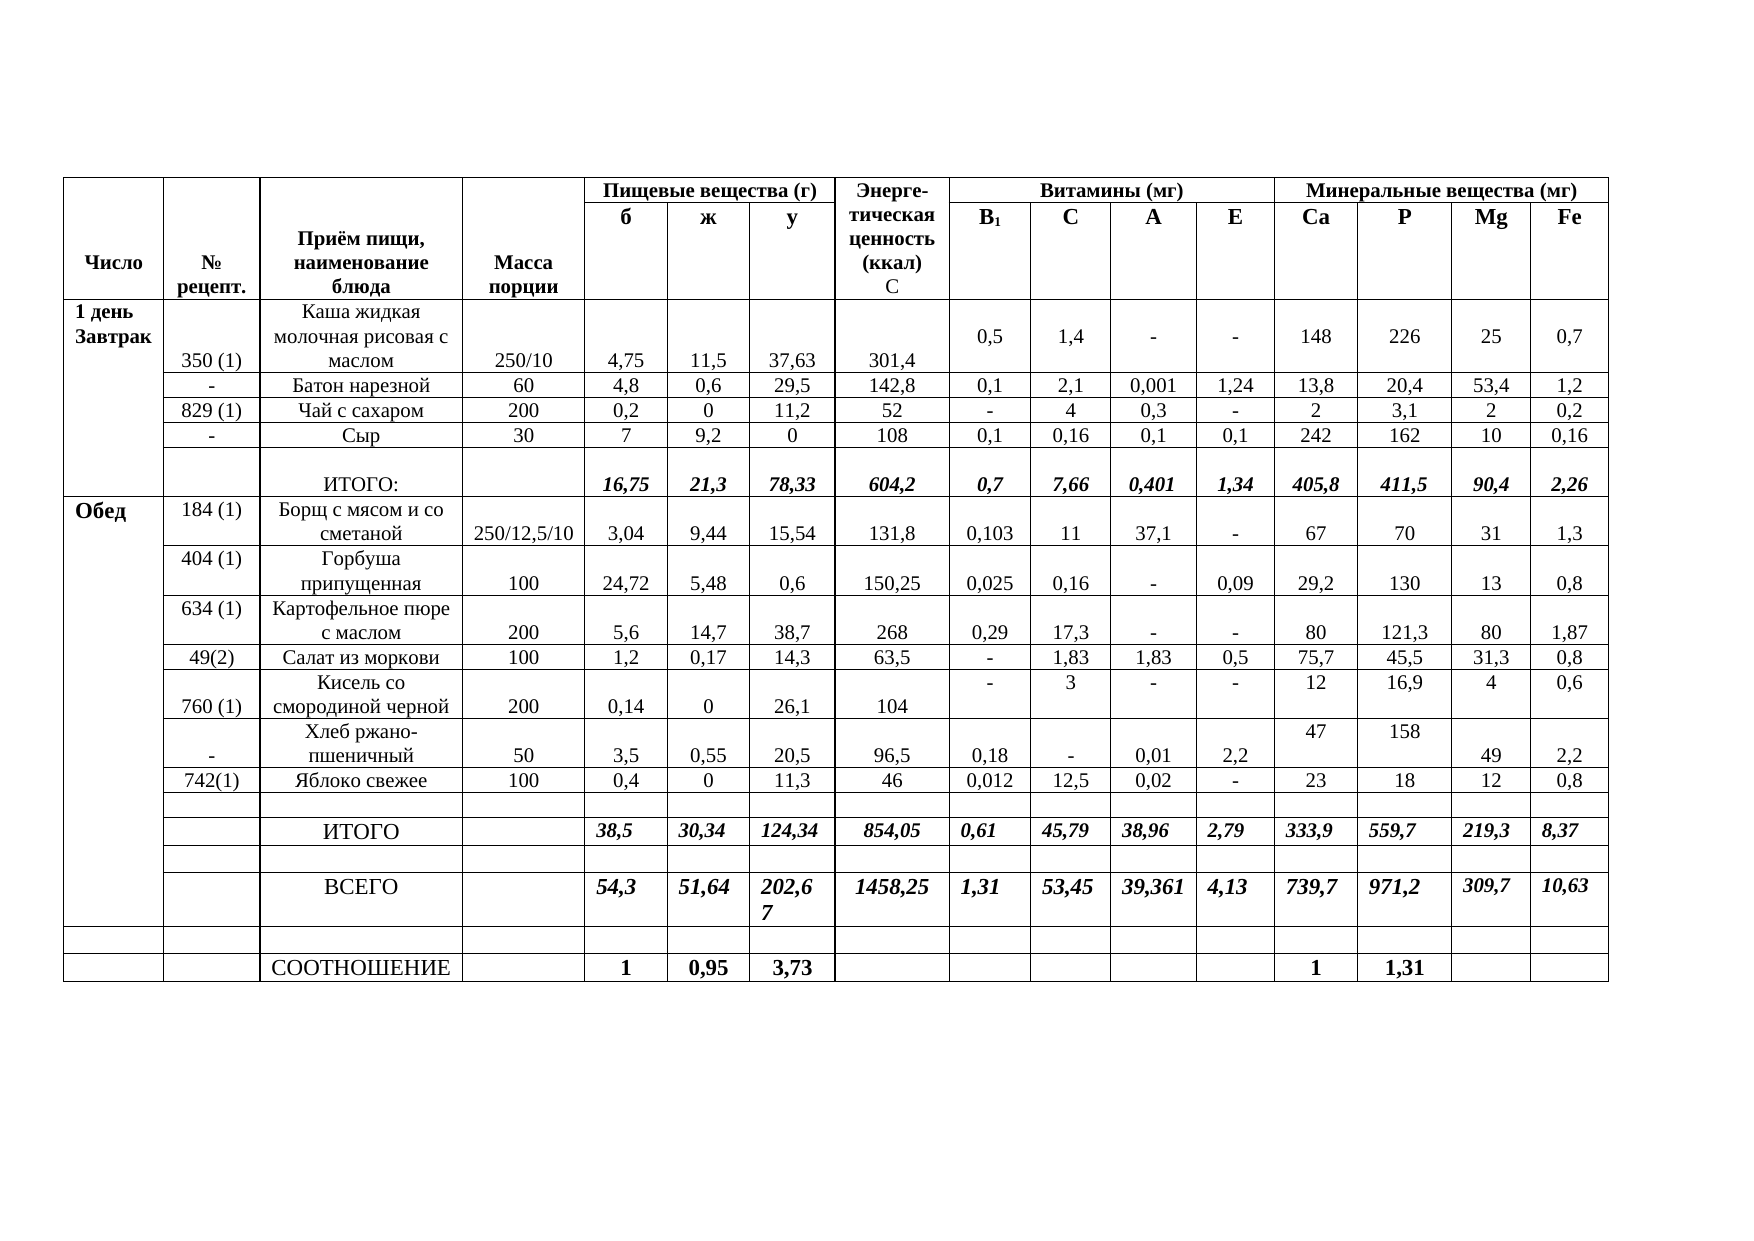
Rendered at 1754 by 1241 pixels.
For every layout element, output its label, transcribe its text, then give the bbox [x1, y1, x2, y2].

table_cell [1111, 846, 1196, 872]
table_cell 38,5 [585, 818, 667, 845]
table_cell 52 [836, 398, 949, 422]
table_cell 25 [1452, 300, 1530, 372]
table_cell 1,24 [1197, 373, 1274, 397]
table_cell 0,1 [950, 423, 1030, 447]
table_cell 1,31 [950, 873, 1030, 926]
table_cell 226 [1358, 300, 1451, 372]
table_cell Сыр [261, 423, 462, 447]
table_cell 30 [463, 423, 584, 447]
table_cell 30,34 [668, 818, 749, 845]
table_cell 14,7 [668, 596, 749, 644]
table_cell 0,18 [950, 719, 1030, 767]
table_cell 60 [463, 373, 584, 397]
table_cell 200 [463, 596, 584, 644]
table_cell Fe [1531, 203, 1608, 298]
table_cell 0,17 [668, 645, 749, 669]
table_cell - [1111, 670, 1196, 718]
table_cell 0,001 [1111, 373, 1196, 397]
table_cell [1275, 793, 1357, 817]
table_cell [463, 927, 584, 953]
table_cell у [750, 203, 834, 298]
table_cell Яблоко свежее [261, 768, 462, 792]
table_cell [836, 927, 949, 953]
table_cell Е [1197, 203, 1274, 298]
table_cell 0,012 [950, 768, 1030, 792]
table_cell [668, 846, 749, 872]
table_cell 5,6 [585, 596, 667, 644]
table_cell 4 [1031, 398, 1110, 422]
table_cell [950, 793, 1030, 817]
table_cell 29,2 [1275, 546, 1357, 594]
table_cell [1031, 954, 1110, 981]
table_cell 80 [1452, 596, 1530, 644]
table_cell Са [1275, 203, 1357, 298]
table_cell [463, 873, 584, 926]
table_cell [836, 846, 949, 872]
table_cell [1452, 927, 1530, 953]
table_cell 131,8 [836, 497, 949, 545]
table_cell 333,9 [1275, 818, 1357, 845]
table_cell 124,34 [750, 818, 834, 845]
table_cell 96,5 [836, 719, 949, 767]
table_cell 1 день Завтрак [64, 300, 163, 496]
table_cell 78,33 [750, 448, 834, 496]
table_cell 13,8 [1275, 373, 1357, 397]
table_cell 3,1 [1358, 398, 1451, 422]
table_cell 54,3 [585, 873, 667, 926]
table_cell [1197, 954, 1274, 981]
table_cell 90,4 [1452, 448, 1530, 496]
table_cell 0,61 [950, 818, 1030, 845]
table_cell 0,7 [950, 448, 1030, 496]
table_cell 49(2) [164, 645, 259, 669]
table_cell 100 [463, 645, 584, 669]
table_cell [1358, 927, 1451, 953]
table_cell 0,09 [1197, 546, 1274, 594]
table_cell 29,5 [750, 373, 834, 397]
table_cell 404 (1) [164, 546, 259, 594]
table_cell 1,4 [1031, 300, 1110, 372]
table_cell 0,8 [1531, 645, 1608, 669]
table_cell 10 [1452, 423, 1530, 447]
table_cell А [1111, 203, 1196, 298]
table_cell 971,2 [1358, 873, 1451, 926]
table_cell [1031, 927, 1110, 953]
table_cell 17,3 [1031, 596, 1110, 644]
table_cell 0,025 [950, 546, 1030, 594]
table_cell 405,8 [1275, 448, 1357, 496]
table_cell 0 [750, 423, 834, 447]
table_cell 1 [1275, 954, 1357, 981]
table_cell Хлеб ржано-пшеничный [261, 719, 462, 767]
table_cell 350 (1) [164, 300, 259, 372]
table_cell [463, 846, 584, 872]
table_cell 14,3 [750, 645, 834, 669]
table_header Пищевые вещества (г) [585, 178, 834, 202]
table_cell 1458,25 [836, 873, 949, 926]
table_cell [1358, 793, 1451, 817]
table_cell 2 [1275, 398, 1357, 422]
table_cell 16,9 [1358, 670, 1451, 718]
table_cell 12,5 [1031, 768, 1110, 792]
table_cell 0,6 [1531, 670, 1608, 718]
table_cell 80 [1275, 596, 1357, 644]
table_cell [1197, 927, 1274, 953]
table_cell 1,2 [585, 645, 667, 669]
table_header Число [64, 178, 163, 298]
table_cell - [1197, 398, 1274, 422]
table_cell 104 [836, 670, 949, 718]
table_cell 1,83 [1031, 645, 1110, 669]
table_cell 53,4 [1452, 373, 1530, 397]
table_cell Салат из моркови [261, 645, 462, 669]
table_cell [1197, 846, 1274, 872]
table_cell 4,75 [585, 300, 667, 372]
table_cell 1,31 [1358, 954, 1451, 981]
table_cell 739,7 [1275, 873, 1357, 926]
table_cell 0,01 [1111, 719, 1196, 767]
table_cell [1531, 927, 1608, 953]
table_cell 1,87 [1531, 596, 1608, 644]
table_cell 604,2 [836, 448, 949, 496]
table_cell 2,2 [1197, 719, 1274, 767]
table_cell - [950, 645, 1030, 669]
table_cell [1531, 846, 1608, 872]
table_cell - [164, 423, 259, 447]
table_cell 202,67 [750, 873, 834, 926]
table_cell [261, 793, 462, 817]
table_cell 38,96 [1111, 818, 1196, 845]
table_cell 5,48 [668, 546, 749, 594]
table_cell 24,72 [585, 546, 667, 594]
table_cell 37,1 [1111, 497, 1196, 545]
table_cell 2 [1452, 398, 1530, 422]
table_cell Чай с сахаром [261, 398, 462, 422]
table_cell 0,401 [1111, 448, 1196, 496]
table_cell [164, 873, 259, 926]
table_cell 31 [1452, 497, 1530, 545]
table_cell Обед [64, 497, 163, 926]
table_cell Картофельное пюре с маслом [261, 596, 462, 644]
table_cell [750, 927, 834, 953]
table_cell В1 [950, 203, 1030, 298]
table_cell 2,2 [1531, 719, 1608, 767]
table_cell [668, 927, 749, 953]
table_cell 11,2 [750, 398, 834, 422]
table_cell 309,7 [1452, 873, 1530, 926]
table_cell 100 [463, 768, 584, 792]
table_cell 39,361 [1111, 873, 1196, 926]
table_header Энерге-тическая ценность (ккал) С [836, 178, 949, 298]
table_cell 3,5 [585, 719, 667, 767]
table_cell 53,45 [1031, 873, 1110, 926]
table_cell 10,63 [1531, 873, 1608, 926]
table_cell 219,3 [1452, 818, 1530, 845]
table_cell 31,3 [1452, 645, 1530, 669]
table_cell [463, 448, 584, 496]
table_cell [1452, 954, 1530, 981]
table_header Витамины (мг) [950, 178, 1274, 202]
table_cell - [1197, 670, 1274, 718]
table_cell ИТОГО [261, 818, 462, 845]
table_cell 3,73 [750, 954, 834, 981]
table_cell 51,64 [668, 873, 749, 926]
table_cell [1031, 793, 1110, 817]
table_cell 0,5 [950, 300, 1030, 372]
table_cell 4,13 [1197, 873, 1274, 926]
table_cell Кисель со смородиной черной [261, 670, 462, 718]
table_cell 49 [1452, 719, 1530, 767]
table_cell - [1111, 596, 1196, 644]
table_cell 0,2 [1531, 398, 1608, 422]
table_cell [750, 793, 834, 817]
table_cell 130 [1358, 546, 1451, 594]
table_cell 0,6 [668, 373, 749, 397]
table_cell 7 [585, 423, 667, 447]
table_cell 0,6 [750, 546, 834, 594]
table_cell 0,16 [1031, 423, 1110, 447]
table_cell 15,54 [750, 497, 834, 545]
table_cell 742(1) [164, 768, 259, 792]
table_cell ВСЕГО [261, 873, 462, 926]
table_cell 12 [1452, 768, 1530, 792]
table_cell [1197, 793, 1274, 817]
table_cell 0,16 [1531, 423, 1608, 447]
table_cell б [585, 203, 667, 298]
table_cell 242 [1275, 423, 1357, 447]
table_cell 0,4 [585, 768, 667, 792]
table_cell 20,4 [1358, 373, 1451, 397]
table_cell [463, 793, 584, 817]
table_cell 108 [836, 423, 949, 447]
table_cell 47 [1275, 719, 1357, 767]
table_cell Борщ с мясом и со сметаной [261, 497, 462, 545]
table_cell 9,2 [668, 423, 749, 447]
table_cell 200 [463, 398, 584, 422]
table_cell 1,2 [1531, 373, 1608, 397]
table_cell Мg [1452, 203, 1530, 298]
table_cell 12 [1275, 670, 1357, 718]
table_cell - [1197, 596, 1274, 644]
table_cell [585, 793, 667, 817]
table_cell 11 [1031, 497, 1110, 545]
table_cell 70 [1358, 497, 1451, 545]
table_cell [463, 818, 584, 845]
table_cell 142,8 [836, 373, 949, 397]
table_cell [64, 954, 163, 981]
table_cell 0,5 [1197, 645, 1274, 669]
table_cell - [164, 373, 259, 397]
table_cell 3,04 [585, 497, 667, 545]
table_cell [164, 927, 259, 953]
table_cell [261, 846, 462, 872]
table_cell [1031, 846, 1110, 872]
table_cell 13 [1452, 546, 1530, 594]
table_cell 0,8 [1531, 546, 1608, 594]
table_cell [836, 793, 949, 817]
table_cell 4 [1452, 670, 1530, 718]
table_cell 148 [1275, 300, 1357, 372]
table_cell [1111, 793, 1196, 817]
table_cell - [1111, 300, 1196, 372]
table_cell 268 [836, 596, 949, 644]
table_header Приём пищи, наименование блюда [261, 178, 462, 298]
table_cell [950, 846, 1030, 872]
table_cell [1452, 793, 1530, 817]
table_cell 0,95 [668, 954, 749, 981]
table_cell - [950, 398, 1030, 422]
table_cell 0,7 [1531, 300, 1608, 372]
table_cell [1531, 793, 1608, 817]
table_cell 21,3 [668, 448, 749, 496]
table_cell 0,1 [1111, 423, 1196, 447]
table_cell 0,16 [1031, 546, 1110, 594]
table_cell 2,79 [1197, 818, 1274, 845]
table_cell [1275, 846, 1357, 872]
table_cell 158 [1358, 719, 1451, 767]
table_cell СООТНОШЕНИЕ [261, 954, 462, 981]
table_cell 1 [585, 954, 667, 981]
table_cell 559,7 [1358, 818, 1451, 845]
table_cell [1111, 927, 1196, 953]
table_cell 45,5 [1358, 645, 1451, 669]
table_cell - [1111, 546, 1196, 594]
table_cell [950, 954, 1030, 981]
table_cell 37,63 [750, 300, 834, 372]
table_cell ИТОГО: [261, 448, 462, 496]
table_cell 301,4 [836, 300, 949, 372]
table_cell 162 [1358, 423, 1451, 447]
table_cell [1111, 954, 1196, 981]
table_cell 45,79 [1031, 818, 1110, 845]
table_cell [164, 846, 259, 872]
table_cell 3 [1031, 670, 1110, 718]
table_cell 18 [1358, 768, 1451, 792]
table_cell 121,3 [1358, 596, 1451, 644]
table_cell [64, 927, 163, 953]
table_cell 0,02 [1111, 768, 1196, 792]
table_cell 75,7 [1275, 645, 1357, 669]
table_cell ж [668, 203, 749, 298]
table_cell 38,7 [750, 596, 834, 644]
table_cell - [1031, 719, 1110, 767]
table_cell [164, 448, 259, 496]
table_cell 0,1 [950, 373, 1030, 397]
table_cell 1,3 [1531, 497, 1608, 545]
table_cell 100 [463, 546, 584, 594]
table_cell 0,55 [668, 719, 749, 767]
table_cell 150,25 [836, 546, 949, 594]
table_cell [750, 846, 834, 872]
table_cell [585, 846, 667, 872]
table_cell 0,103 [950, 497, 1030, 545]
table_cell Горбуша припущенная [261, 546, 462, 594]
table_cell 634 (1) [164, 596, 259, 644]
table_cell 11,3 [750, 768, 834, 792]
table_cell - [950, 670, 1030, 718]
table_cell 200 [463, 670, 584, 718]
table_cell [1531, 954, 1608, 981]
table_cell 16,75 [585, 448, 667, 496]
table_cell 0,29 [950, 596, 1030, 644]
table_cell [1452, 846, 1530, 872]
table_cell [164, 793, 259, 817]
table_cell 0,3 [1111, 398, 1196, 422]
table_cell 0,1 [1197, 423, 1274, 447]
table_cell - [1197, 497, 1274, 545]
table_cell - [164, 719, 259, 767]
table_cell [463, 954, 584, 981]
table_cell 4,8 [585, 373, 667, 397]
table_cell [950, 927, 1030, 953]
table_cell 1,34 [1197, 448, 1274, 496]
table_cell [1275, 927, 1357, 953]
table_header Минеральные вещества (мг) [1275, 178, 1608, 202]
table_cell [836, 954, 949, 981]
table_cell [585, 927, 667, 953]
table_cell 0 [668, 768, 749, 792]
table_cell Каша жидкая молочная рисовая с маслом [261, 300, 462, 372]
table_cell С [1031, 203, 1110, 298]
table_cell 23 [1275, 768, 1357, 792]
table_cell - [1197, 300, 1274, 372]
table_cell 0 [668, 398, 749, 422]
table_cell 46 [836, 768, 949, 792]
table_cell [164, 818, 259, 845]
table_cell 411,5 [1358, 448, 1451, 496]
table_cell 0,14 [585, 670, 667, 718]
table_cell 0 [668, 670, 749, 718]
table_cell [164, 954, 259, 981]
table_cell 11,5 [668, 300, 749, 372]
table_cell 829 (1) [164, 398, 259, 422]
table_cell 250/10 [463, 300, 584, 372]
table_cell [261, 927, 462, 953]
table_cell 8,37 [1531, 818, 1608, 845]
table_cell 2,26 [1531, 448, 1608, 496]
table_cell - [1197, 768, 1274, 792]
table_cell 63,5 [836, 645, 949, 669]
table_cell 0,2 [585, 398, 667, 422]
table_cell [1358, 846, 1451, 872]
table_cell 26,1 [750, 670, 834, 718]
table_cell Батон нарезной [261, 373, 462, 397]
table_cell 2,1 [1031, 373, 1110, 397]
table_cell 20,5 [750, 719, 834, 767]
table_cell [668, 793, 749, 817]
table_cell 854,05 [836, 818, 949, 845]
table_cell 250/12,5/10 [463, 497, 584, 545]
table_header Масса порции [463, 178, 584, 298]
table_header № рецепт. [164, 178, 259, 298]
table_cell 7,66 [1031, 448, 1110, 496]
table_cell 184 (1) [164, 497, 259, 545]
table_cell Р [1358, 203, 1451, 298]
table_cell 0,8 [1531, 768, 1608, 792]
table_cell 50 [463, 719, 584, 767]
table_cell 760 (1) [164, 670, 259, 718]
table_cell 9,44 [668, 497, 749, 545]
table_cell 67 [1275, 497, 1357, 545]
table_cell 1,83 [1111, 645, 1196, 669]
